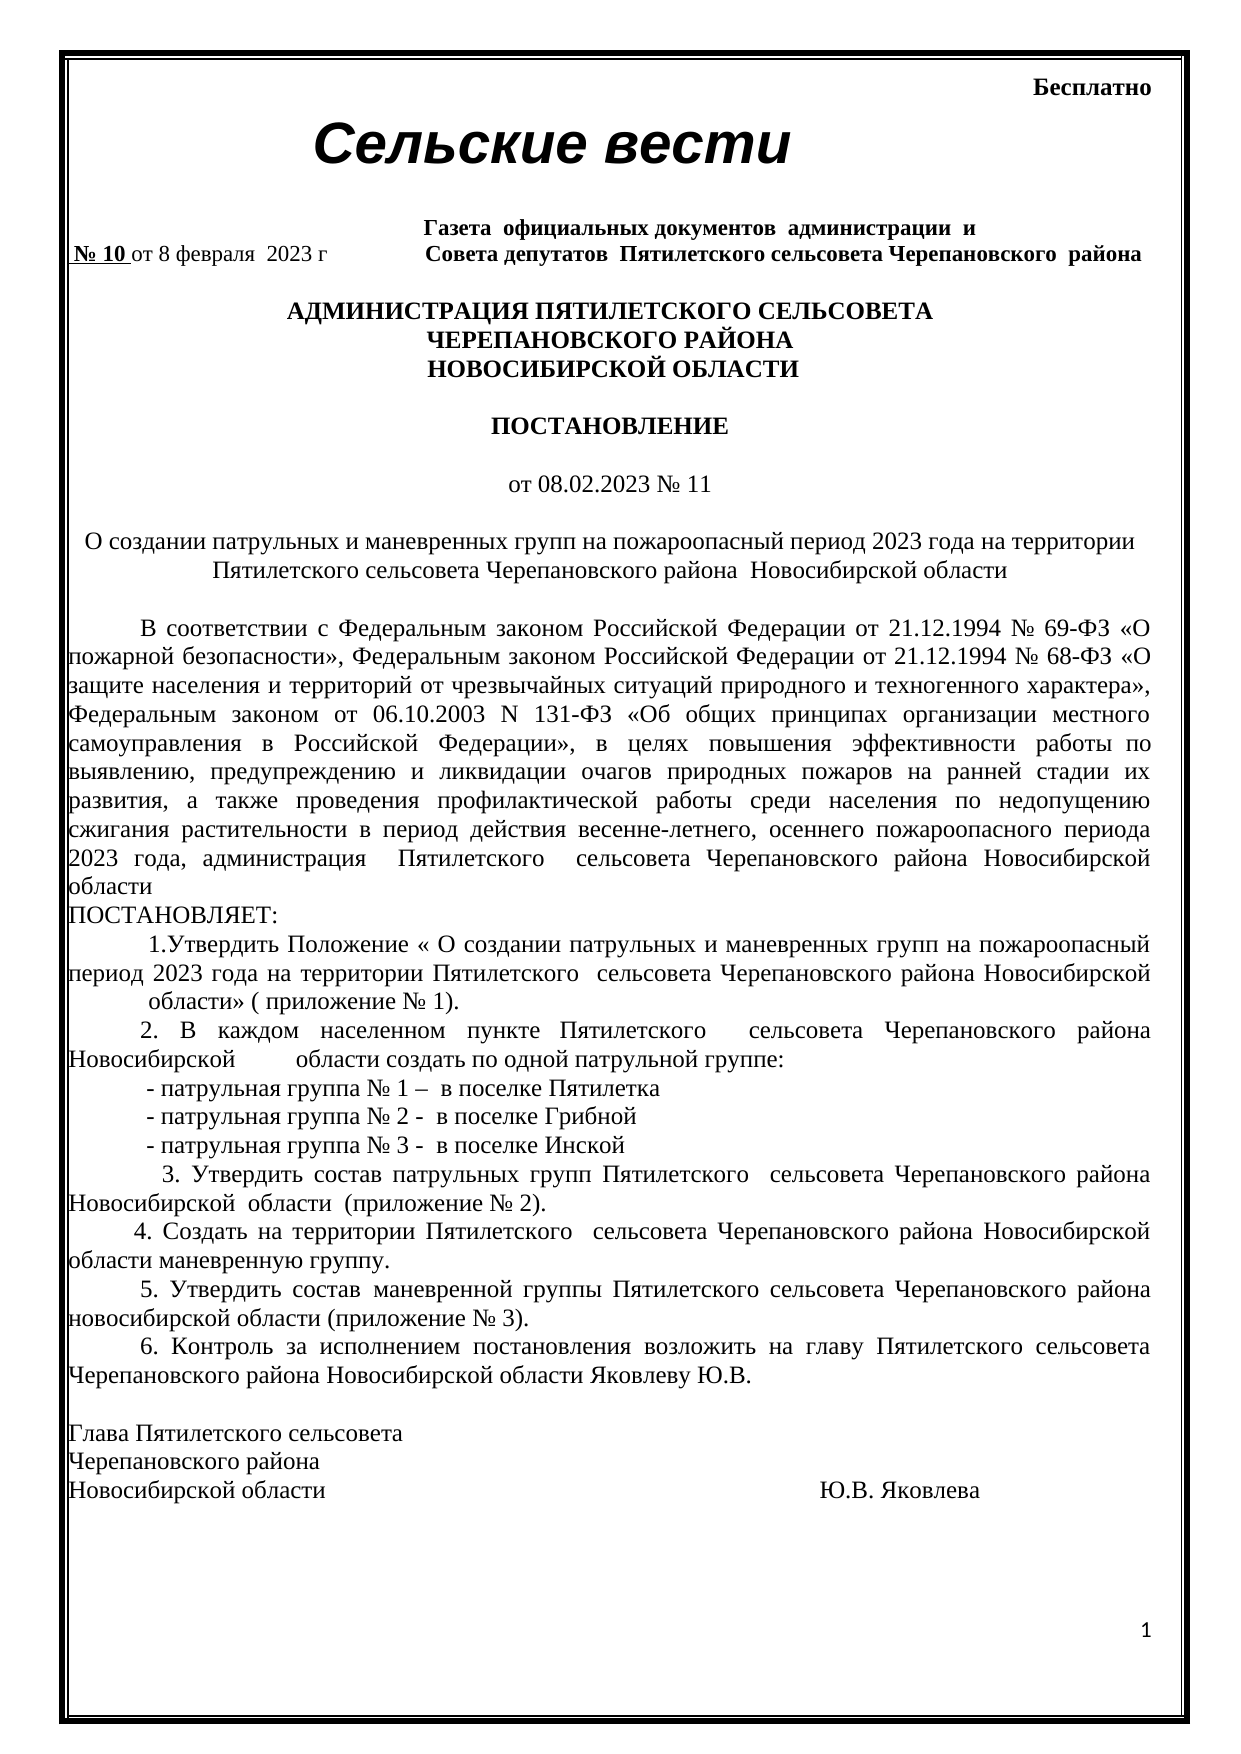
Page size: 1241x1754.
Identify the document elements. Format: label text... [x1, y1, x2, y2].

text НОВОСИБИРСКОЙ ОБЛАСТИ [69, 354, 1152, 383]
text О создании патрульных и маневренных групп на пожароопасный период 2023 года на территории Пятилетского сельсовета Черепановского района Новосибирской области [69, 526, 1152, 584]
text 6. Контроль за исполнением постановления возложить на главу Пятилетского сельсовета Черепановского района Новосибирской области Яковлеву Ю.В. [69, 1331, 1152, 1389]
text Газета официальных документов администрации и [69, 213, 1152, 240]
text ЧЕРЕПАНОВСКОГО РАЙОНА [69, 325, 1152, 354]
text 2. В каждом населенном пункте Пятилетского сельсовета Черепановского района Новосибирской области создать по одной патрульной группе: [69, 1015, 1152, 1073]
text 3. Утвердить состав патрульных групп Пятилетского сельсовета Черепановского района Новосибирской области (приложение № 2). [69, 1159, 1152, 1216]
text - патрульная группа № 1 – в поселке Пятилетка [69, 1073, 1152, 1101]
text - патрульная группа № 2 - в поселке Грибной [69, 1101, 1152, 1130]
text от 08.02.2023 № 11 [69, 469, 1152, 498]
text № 10 от 8 февраля 2023 г Совета депутатов Пятилетского сельсовета Черепановского района [69, 240, 1152, 266]
text Черепановского района [69, 1446, 1152, 1475]
text 1.Утвердить Положение « О создании патрульных и маневренных групп на пожароопасный период 2023 года на территории Пятилетского сельсовета Черепановского района Новосибирской области» ( приложение № 1). [69, 929, 1152, 1015]
text АДМИНИСТРАЦИЯ ПЯТИЛЕТСКОГО СЕЛЬСОВЕТА [69, 296, 1152, 325]
text ПОСТАНОВЛЯЕТ: [69, 900, 1152, 929]
text В соответствии с Федеральным законом Российской Федерации от 21.12.1994 № 69-ФЗ «О пожарной безопасности», Федеральным законом Российской Федерации от 21.12.1994 № 68-ФЗ «О защите населения и территорий от чрезвычайных ситуаций природного и техногенного характера», Федеральным законом от 06.10.2003 N 131-ФЗ «Об общих принципах организации местного самоуправления в Российской Федерации», в целях повышения эффективности работы по выявлению, предупреждению и ликвидации очагов природных пожаров на ранней стадии их развития, а также проведения профилактической работы среди населения по недопущению сжигания растительности в период действия весенне-летнего, осеннего пожароопасного периода 2023 года, администрация Пятилетского сельсовета Черепановского района Новосибирской области [69, 613, 1152, 900]
text ПОСТАНОВЛЕНИЕ [69, 411, 1152, 440]
text - патрульная группа № 3 - в поселке Инской [69, 1130, 1152, 1159]
text Новосибирской области Ю.В. Яковлева [69, 1475, 1152, 1504]
text 4. Создать на территории Пятилетского сельсовета Черепановского района Новосибирской области маневренную группу. [69, 1216, 1152, 1274]
text Глава Пятилетского сельсовета [69, 1418, 1152, 1446]
text Бесплатно [69, 72, 1152, 101]
text 5. Утвердить состав маневренной группы Пятилетского сельсовета Черепановского района новосибирской области (приложение № 3). [69, 1274, 1152, 1331]
